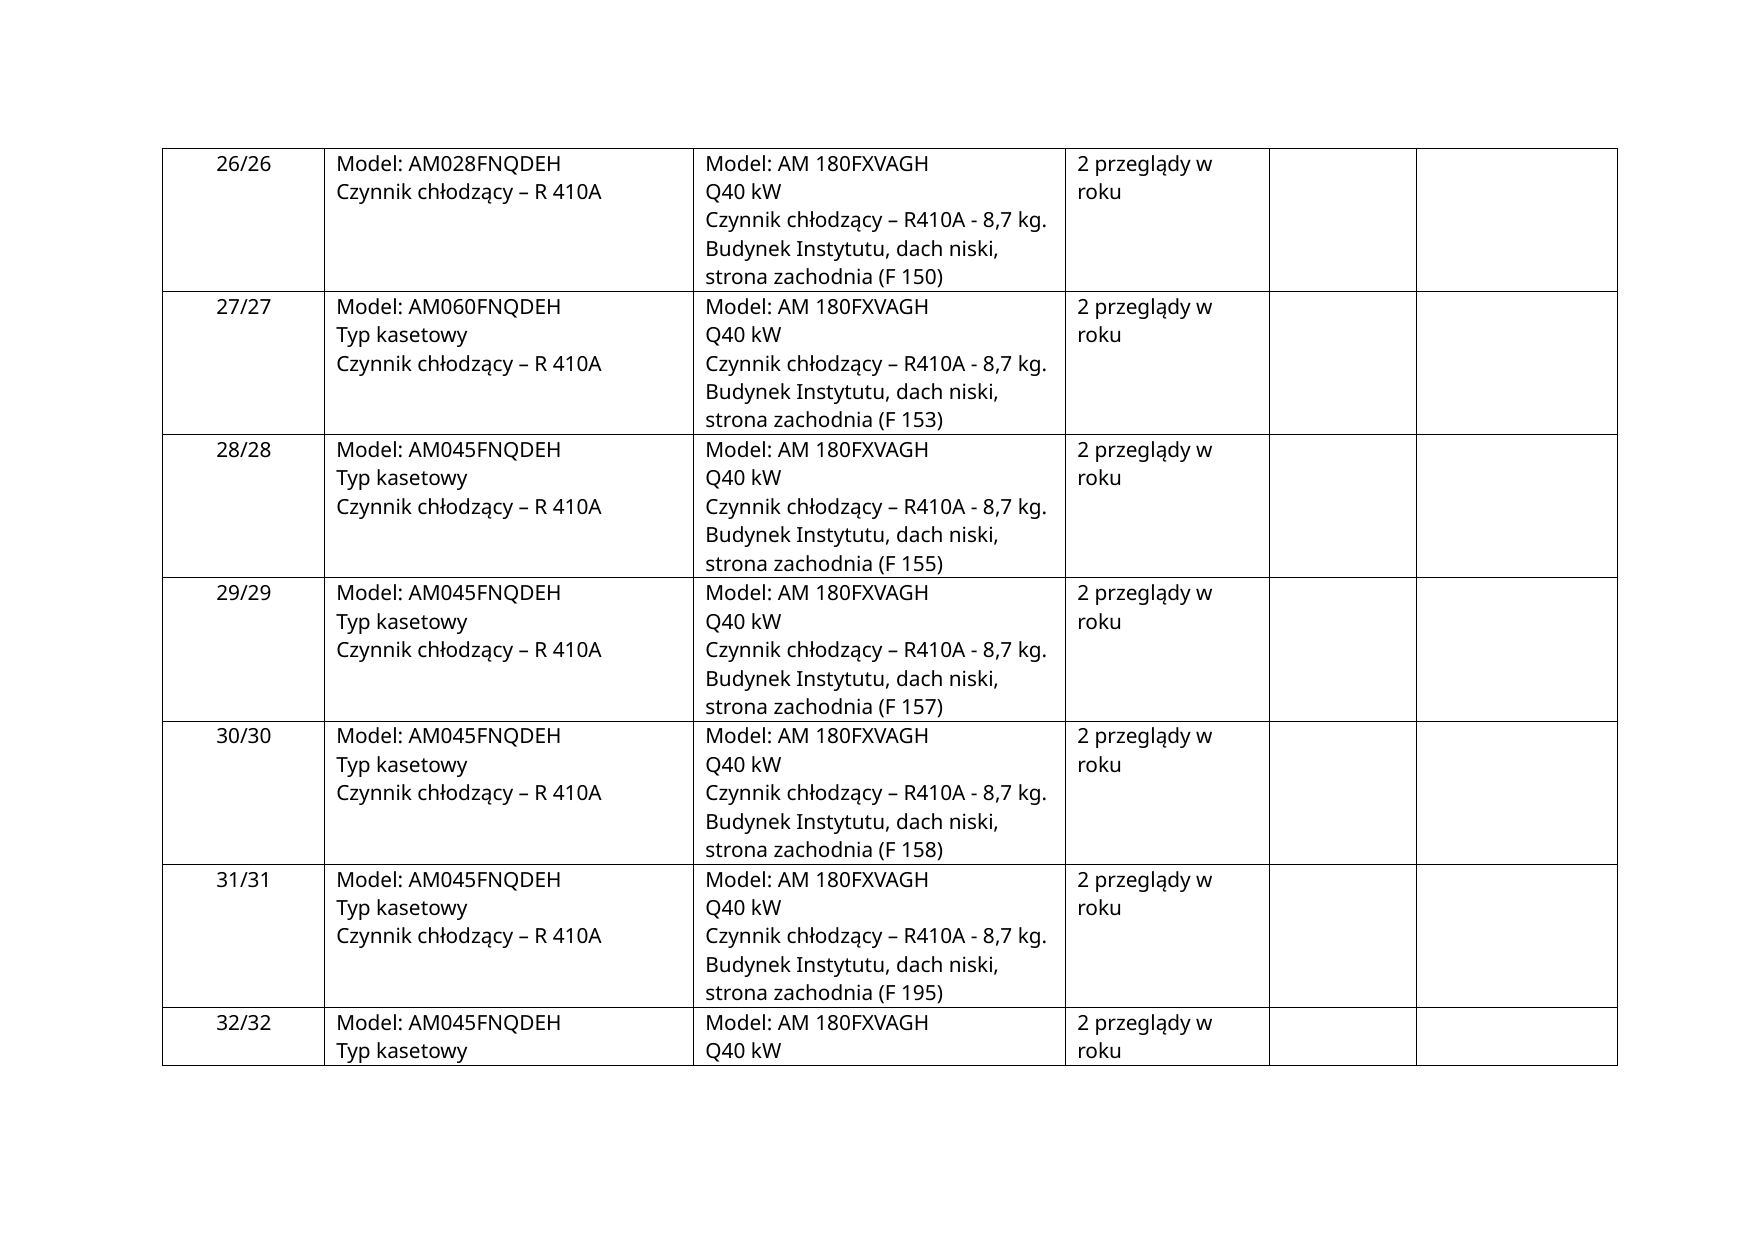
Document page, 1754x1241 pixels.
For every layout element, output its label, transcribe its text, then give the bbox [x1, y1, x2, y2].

table_cell Model: AM060FNQDEH Typ kasetowy Czynnik chłodzący – R 410A [325, 292, 693, 434]
table_cell [1417, 149, 1617, 291]
table_cell 2 przeglądy w roku [1066, 722, 1269, 864]
table_cell Model: AM 180FXVAGH Q40 kW Czynnik chłodzący – R410A - 8,7 kg. Budynek Instytutu, dach niski, strona zachodnia (F 158) [694, 722, 1065, 864]
table_cell [1417, 292, 1617, 434]
table_cell 2 przeglądy w roku [1066, 149, 1269, 291]
table_cell 28/28 [163, 435, 324, 577]
table_cell Model: AM 180FXVAGH Q40 kW Czynnik chłodzący – R410A - 8,7 kg. Budynek Instytutu, dach niski, strona zachodnia (F 155) [694, 435, 1065, 577]
table_cell Model: AM 180FXVAGH Q40 kW Czynnik chłodzący – R410A - 8,7 kg. Budynek Instytutu, dach niski, strona zachodnia (F 153) [694, 292, 1065, 434]
table_cell [1270, 435, 1416, 577]
table_cell 26/26 [163, 149, 324, 291]
table_cell [1270, 149, 1416, 291]
table_cell [1270, 1008, 1416, 1065]
table_cell [1417, 435, 1617, 577]
table_cell 2 przeglądy w roku [1066, 435, 1269, 577]
table_cell 2 przeglądy w roku [1066, 292, 1269, 434]
table_cell [1417, 1008, 1617, 1065]
table_cell Model: AM 180FXVAGH Q40 kW Czynnik chłodzący – R410A - 8,7 kg. Budynek Instytutu, dach niski, strona zachodnia (F 195) [694, 865, 1065, 1007]
table_cell Model: AM045FNQDEH Typ kasetowy Czynnik chłodzący – R 410A [325, 722, 693, 864]
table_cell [694, 1008, 1065, 1065]
table_cell 2 przeglądy w roku [1066, 578, 1269, 721]
table_cell Model: AM028FNQDEH Czynnik chłodzący – R 410A [325, 149, 693, 291]
table_cell 31/31 [163, 865, 324, 1007]
table_cell [1270, 722, 1416, 864]
table_cell [1270, 292, 1416, 434]
table_cell Model: AM 180FXVAGH Q40 kW Czynnik chłodzący – R410A - 8,7 kg. Budynek Instytutu, dach niski, strona zachodnia (F 157) [694, 578, 1065, 721]
table_cell 29/29 [163, 578, 324, 721]
table_cell 32/32 [163, 1008, 324, 1065]
table_cell Model: AM045FNQDEH Typ kasetowy Czynnik chłodzący – R 410A [325, 578, 693, 721]
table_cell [325, 1008, 693, 1065]
table_cell 27/27 [163, 292, 324, 434]
table_cell Model: AM045FNQDEH Typ kasetowy Czynnik chłodzący – R 410A [325, 865, 693, 1007]
table_cell Model: AM045FNQDEH Typ kasetowy Czynnik chłodzący – R 410A [325, 435, 693, 577]
table_cell [1270, 865, 1416, 1007]
table_cell [1270, 578, 1416, 721]
table_cell 2 przeglądy w roku [1066, 1008, 1269, 1065]
table_cell 30/30 [163, 722, 324, 864]
table_cell [1417, 722, 1617, 864]
table_cell 2 przeglądy w roku [1066, 865, 1269, 1007]
table_cell Model: AM 180FXVAGH Q40 kW Czynnik chłodzący – R410A - 8,7 kg. Budynek Instytutu, dach niski, strona zachodnia (F 150) [694, 149, 1065, 291]
table_cell [1417, 578, 1617, 721]
table_cell [1417, 865, 1617, 1007]
